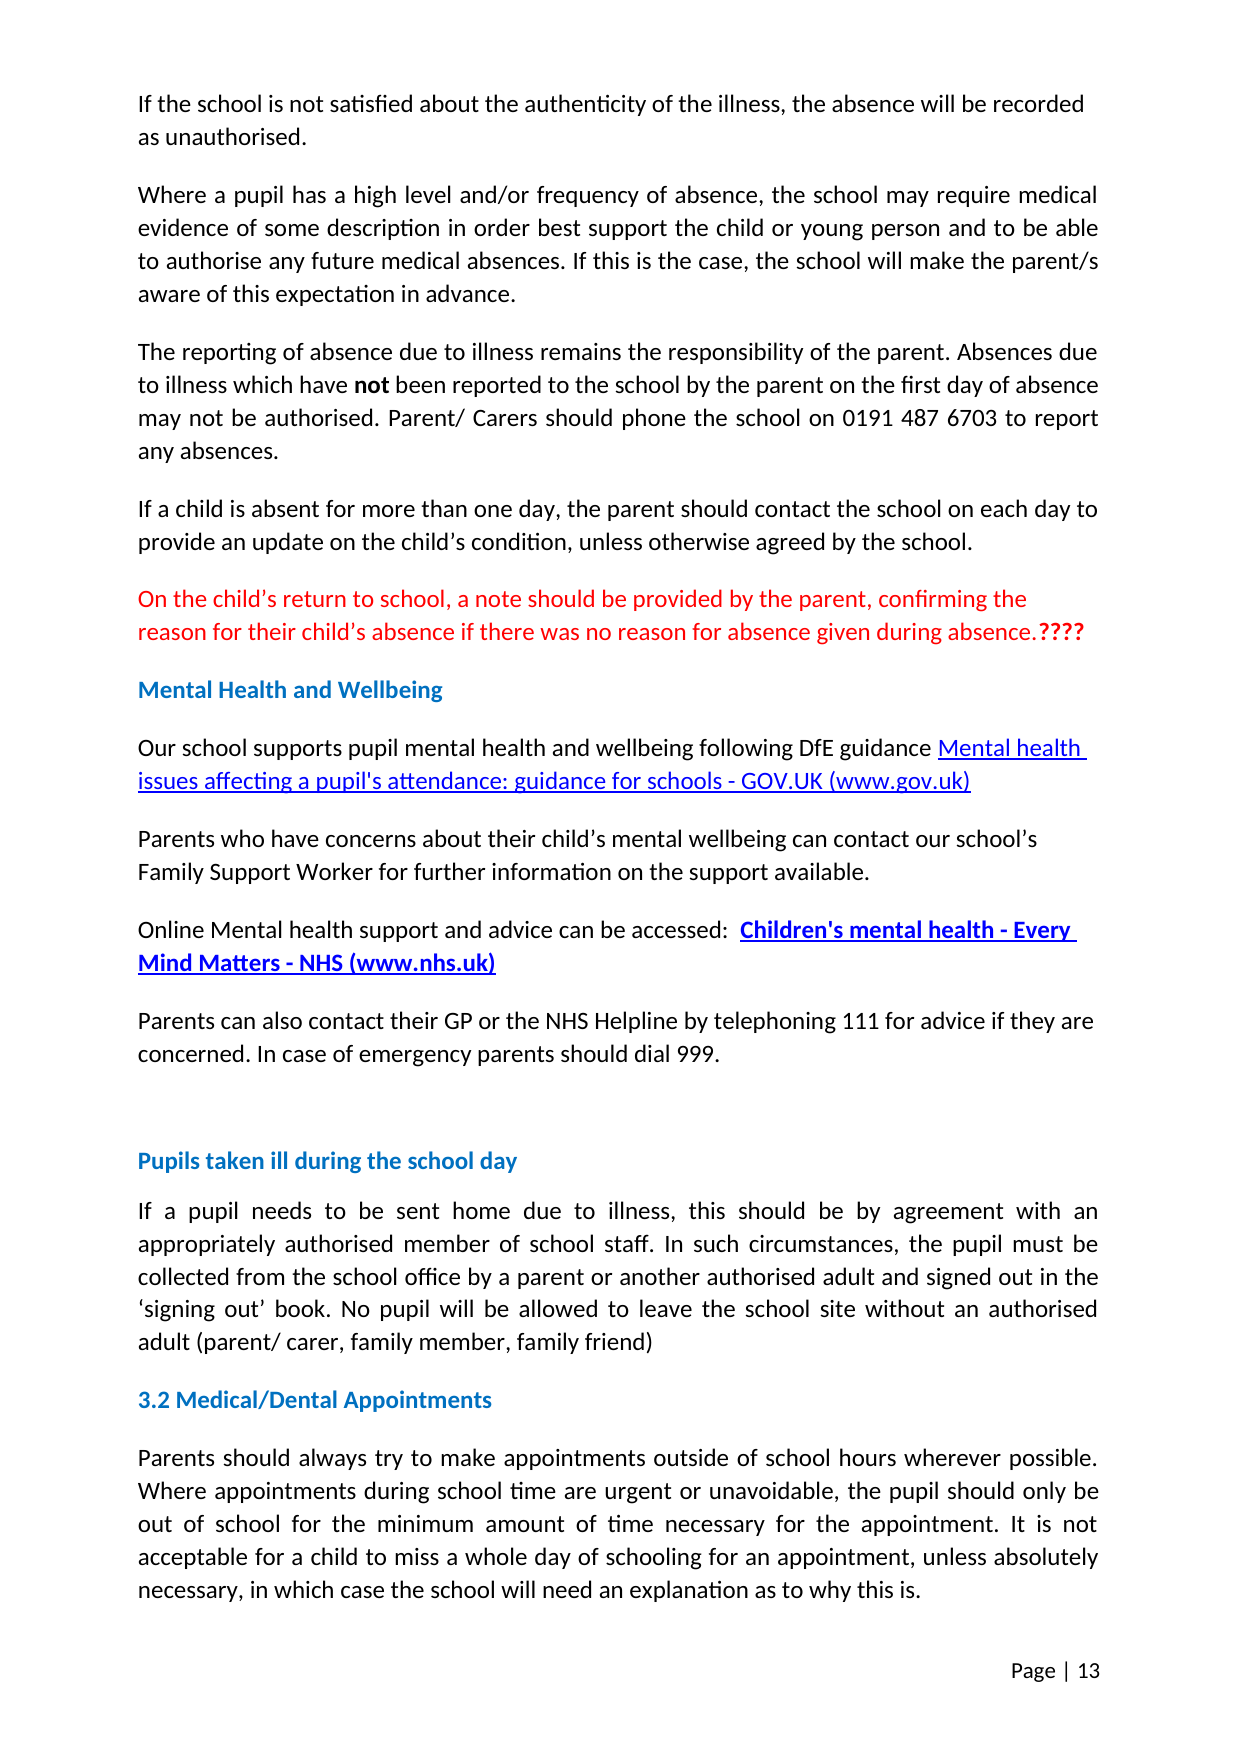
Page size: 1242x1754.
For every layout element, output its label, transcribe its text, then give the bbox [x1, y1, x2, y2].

text If the school is not satisfied about the authenticity of the illness, the absence will be recorded as unauthorised. [138, 89, 1100, 152]
text Where a pupil has a high level and/or frequency of absence, the school may require medical evidence of some description in order best support the child or young person and to be able to authorise any future medical absences. If this is the case, the school will make the parent/s aware of this expectation in advance. [138, 179, 1100, 309]
text On the child’s return to school, a note should be provided by the parent, confirming the reason for their child’s absence if there was no reason for absence given during absence.???? [138, 584, 1100, 647]
text Parents who have concerns about their child’s mental wellbeing can contact our school’s Family Support Worker for further information on the support available. [138, 823, 1100, 887]
text Pupils taken ill during the school day [138, 1145, 1100, 1176]
text Online Mental health support and advice can be accessed: Children's mental health - Every Mind Matters - NHS (www.nhs.uk) [138, 914, 1100, 977]
subtitle 3.2 Medical/Dental Appointments [138, 1384, 1100, 1415]
text Parents can also contact their GP or the NHS Helpline by telephoning 111 for advice if they are concerned. In case of emergency parents should dial 999. [138, 1005, 1100, 1068]
text The reporting of absence due to illness remains the responsibility of the parent. Absences due to illness which have not been reported to the school by the parent on the first day of absence may not be authorised. Parent/ Carers should phone the school on 0191 487 6703 to report any absences. [138, 336, 1100, 465]
text Our school supports pupil mental health and wellbeing following DfE guidance Mental health issues affecting a pupil's attendance: guidance for schools - GOV.UK (www.gov.uk) [138, 732, 1100, 796]
text If a child is absent for more than one day, the parent should contact the school on each day to provide an update on the child’s condition, unless otherwise agreed by the school. [138, 493, 1100, 556]
text Mental Health and Wellbeing [138, 674, 1100, 705]
text Parents should always try to make appointments outside of school hours wherever possible. Where appointments during school time are urgent or unavoidable, the pupil should only be out of school for the minimum amount of time necessary for the appointment. It is not acceptable for a child to miss a whole day of schooling for an appointment, unless absolutely necessary, in which case the school will need an explanation as to why this is. [138, 1442, 1100, 1604]
text If a pupil needs to be sent home due to illness, this should be by agreement with an appropriately authorised member of school staff. In such circumstances, the pupil must be collected from the school office by a parent or another authorised adult and signed out in the ‘signing out’ book. No pupil will be allowed to leave the school site without an authorised adult (parent/ carer, family member, family friend) [138, 1195, 1100, 1357]
